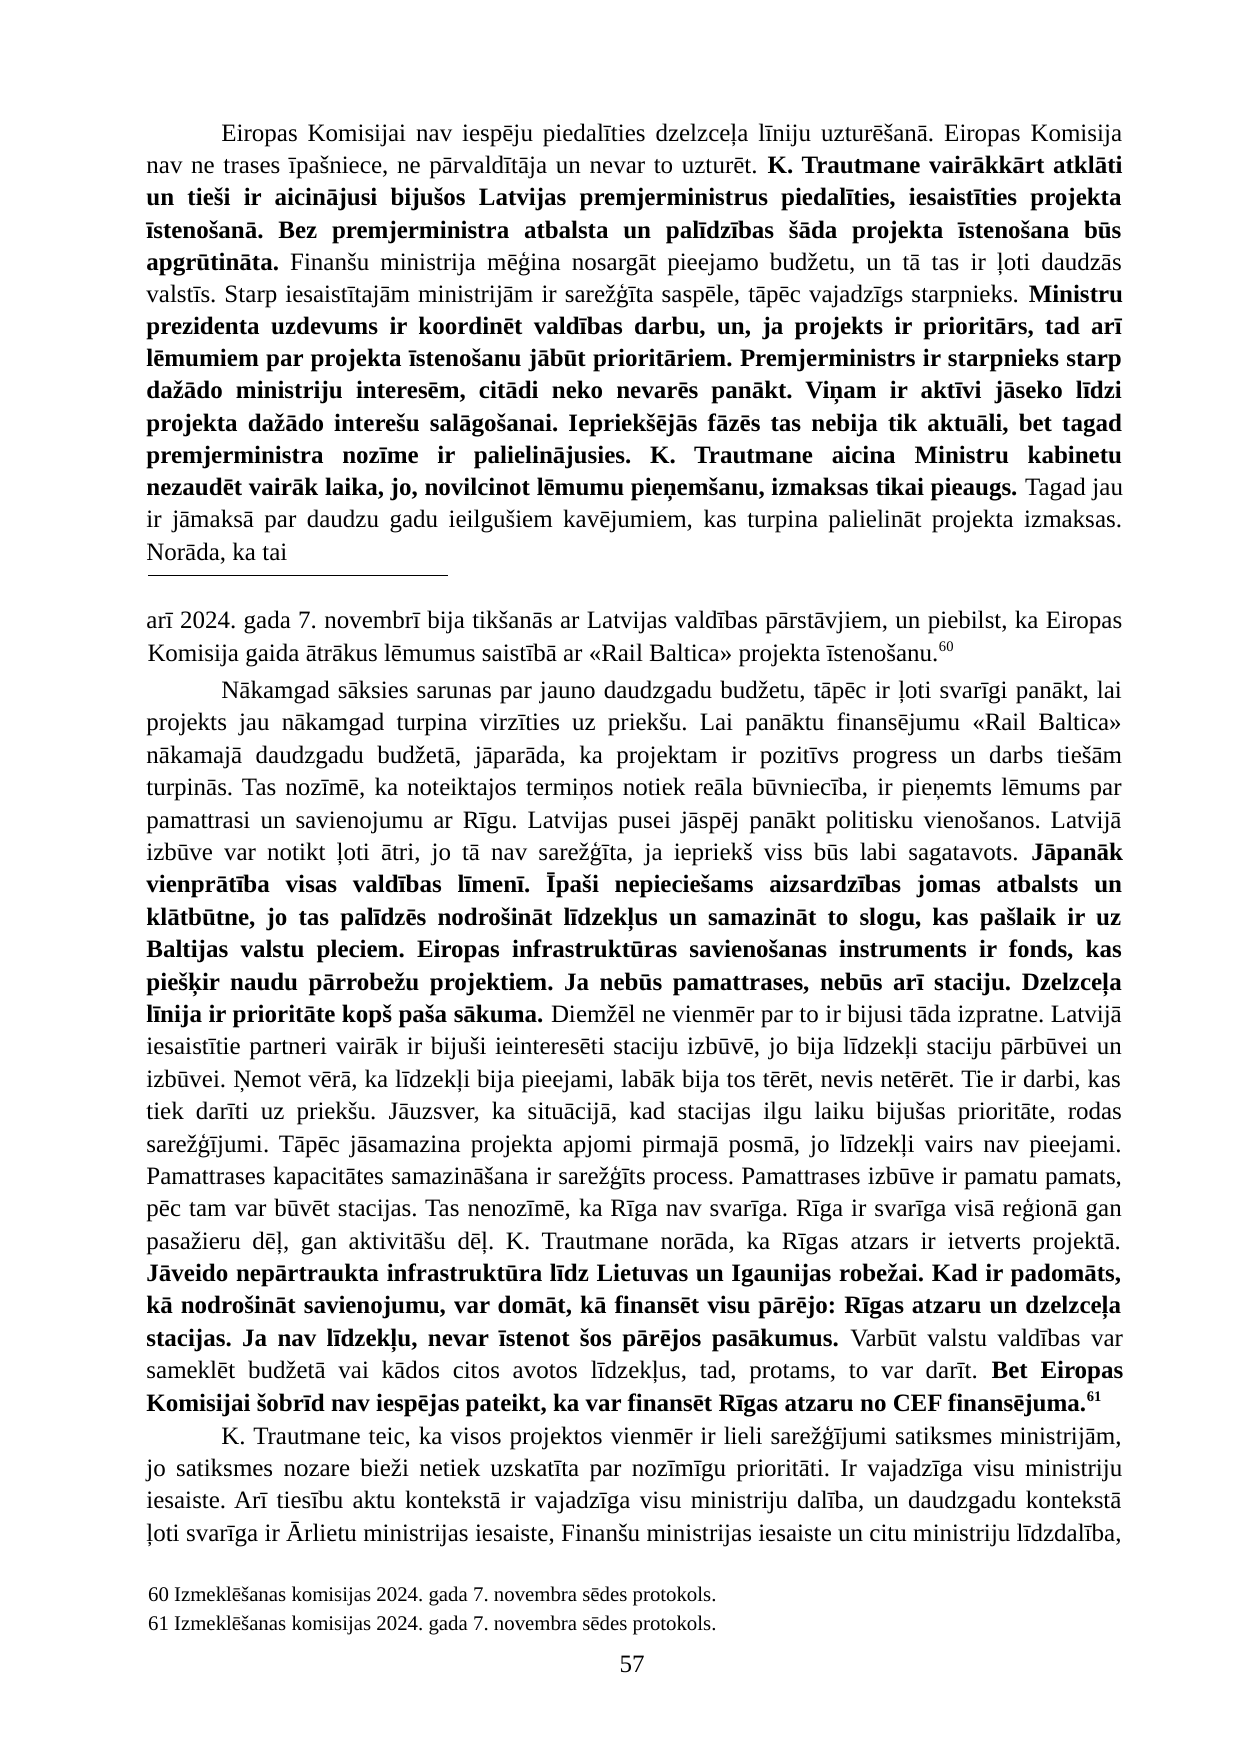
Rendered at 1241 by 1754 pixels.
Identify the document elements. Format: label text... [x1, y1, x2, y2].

text Nākamgad sāksies sarunas par jauno daudzgadu budžetu, tāpēc ir ļoti svarīgi panākt, lai projekts jau nākamgad turpina virzīties uz priekšu. Lai panāktu finansējumu «Rail Baltica» nākamajā daudzgadu budžetā, jāparāda, ka projektam ir pozitīvs progress un darbs tiešām turpinās. Tas nozīmē, ka noteiktajos termiņos notiek reāla būvniecība, ir pieņemts lēmums par pamattrasi un savienojumu ar Rīgu. Latvijas pusei jāspēj panākt politisku vienošanos. Latvijā izbūve var notikt ļoti ātri, jo tā nav sarežģīta, ja iepriekš viss būs labi sagatavots. Jāpanāk vienprātība visas valdības līmenī. Īpaši nepieciešams aizsardzības jomas atbalsts un klātbūtne, jo tas palīdzēs nodrošināt līdzekļus un samazināt to slogu, kas pašlaik ir uz Baltijas valstu pleciem. Eiropas infrastruktūras savienošanas instruments ir fonds, kas piešķir naudu pārrobežu projektiem. Ja nebūs pamattrases, nebūs arī staciju. Dzelzceļa līnija ir prioritāte kopš paša sākuma. Diemžēl ne vienmēr par to ir bijusi tāda izpratne. Latvijā iesaistītie partneri vairāk ir bijuši ieinteresēti staciju izbūvē, jo bija līdzekļi staciju pārbūvei un izbūvei. Ņemot vērā, ka līdzekļi bija pieejami, labāk bija tos tērēt, nevis netērēt. Tie ir darbi, kas tiek darīti uz priekšu. Jāuzsver, ka situācijā, kad stacijas ilgu laiku bijušas prioritāte, rodas sarežģījumi. Tāpēc jāsamazina projekta apjomi pirmajā posmā, jo līdzekļi vairs nav pieejami. Pamattrases kapacitātes samazināšana ir sarežģīts process. Pamattrases izbūve ir pamatu pamats, pēc tam var būvēt stacijas. Tas nenozīmē, ka Rīga nav svarīga. Rīga ir svarīga visā reģionā gan pasažieru dēļ, gan aktivitāšu dēļ. K. Trautmane norāda, ka Rīgas atzars ir ietverts projektā. Jāveido nepārtraukta infrastruktūra līdz Lietuvas un Igaunijas robežai. Kad ir padomāts, kā nodrošināt savienojumu, var domāt, kā finansēt visu pārējo: Rīgas atzaru un dzelzceļa stacijas. Ja nav līdzekļu, nevar īstenot šos pārējos pasākumus. Varbūt valstu valdības var sameklēt budžetā vai kādos citos avotos līdzekļus, tad, protams, to var darīt. Bet Eiropas Komisijai šobrīd nav iespējas pateikt, ka var finansēt Rīgas atzaru no CEF finansējuma. [146, 675, 1123, 1417]
text Eiropas Komisijai nav iespēju piedalīties dzelzceļa līniju uzturēšanā. Eiropas Komisija nav ne trases īpašniece, ne pārvaldītāja un nevar to uzturēt. K. Trautmane vairākkārt atklāti un tieši ir aicinājusi bijušos Latvijas premjerministrus piedalīties, iesaistīties projekta īstenošanā. Bez premjerministra atbalsta un palīdzības šāda projekta īstenošana būs apgrūtināta. Finanšu ministrija mēģina nosargāt pieejamo budžetu, un tā tas ir ļoti daudzās valstīs. Starp iesaistītajām ministrijām ir sarežģīta saspēle, tāpēc vajadzīgs starpnieks. Ministru prezidenta uzdevums ir koordinēt valdības darbu, un, ja projekts ir prioritārs, tad arī lēmumiem par projekta īstenošanu jābūt prioritāriem. Premjerministrs ir starpnieks starp dažādo ministriju interesēm, citādi neko nevarēs panākt. Viņam ir aktīvi jāseko līdzi projekta dažādo interešu salāgošanai. Iepriekšējās fāzēs tas nebija tik aktuāli, bet tagad premjerministra nozīme ir palielinājusies. K. Trautmane aicina Ministru kabinetu nezaudēt vairāk laika, jo, novilcinot lēmumu pieņemšanu, izmaksas tikai pieaugs. Tagad jau ir jāmaksā par daudzu gadu ieilgušiem kavējumiem, kas turpina palielināt projekta izmaksas. Norāda, ka tai [146, 118, 1123, 565]
text arī 2024. gada 7. novembrī bija tikšanās ar Latvijas valdības pārstāvjiem, un piebilst, ka Eiropas Komisija gaida ātrākus lēmumus saistībā ar «Rail Baltica» projekta īstenošanu. [146, 606, 1123, 667]
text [146, 1421, 1123, 1547]
